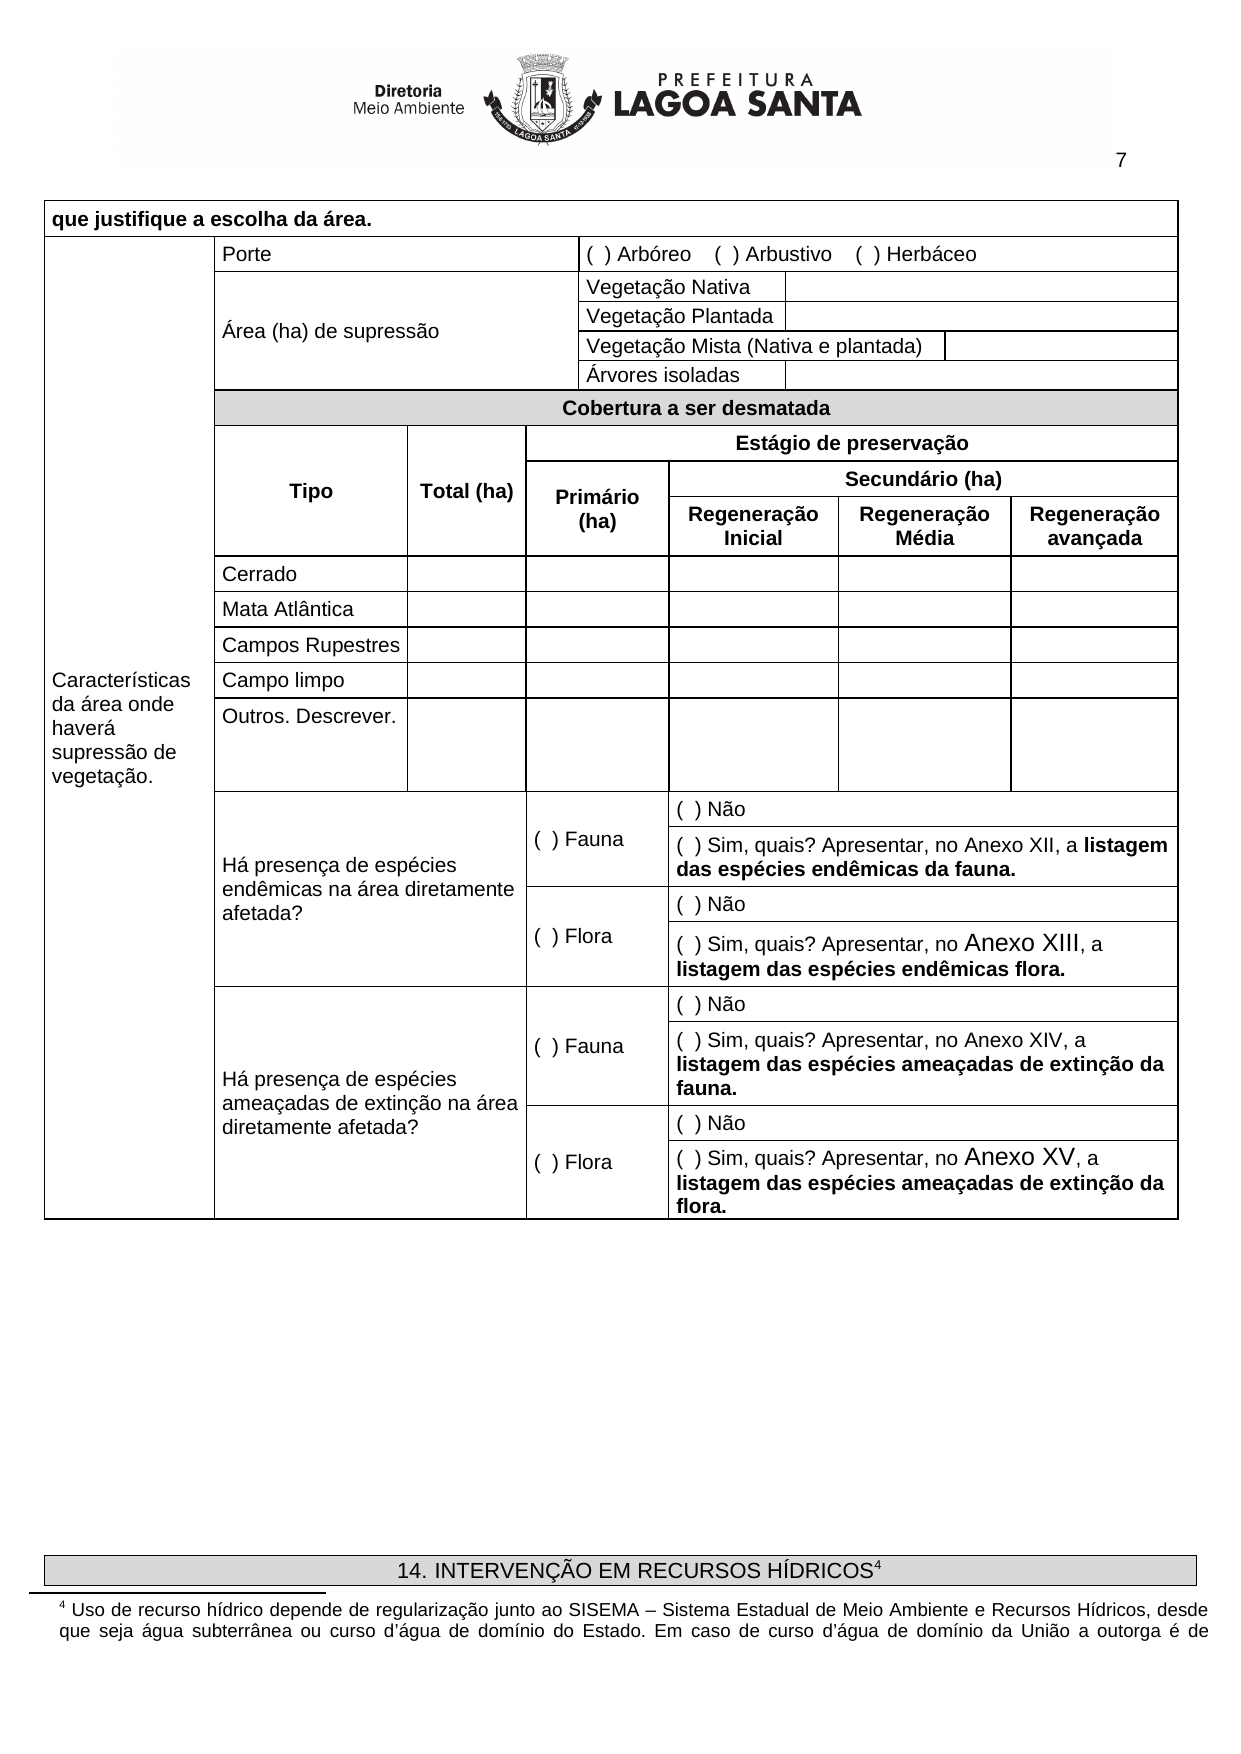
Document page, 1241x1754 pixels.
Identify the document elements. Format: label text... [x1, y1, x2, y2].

table_cell Mata Atlântica [215, 592, 407, 626]
table_cell [527, 699, 668, 791]
table_cell ( ) Não [669, 1106, 1177, 1140]
picture [113, 43, 1116, 167]
table_cell [527, 592, 668, 626]
table_cell [670, 557, 838, 591]
table_cell [408, 699, 525, 791]
table_cell [839, 663, 1010, 697]
table_cell [946, 332, 1177, 360]
table_cell Estágio de preservação [527, 426, 1177, 460]
table_cell [786, 272, 1177, 301]
table_cell ( ) Não [669, 792, 1177, 826]
table_cell Área (ha) de supressão [215, 272, 578, 389]
table_cell [670, 628, 838, 662]
table_cell ( ) Sim, quais? Apresentar, no Anexo XII, a listagem das espécies endêmicas da fauna. [669, 827, 1177, 886]
table_cell ( ) Fauna [527, 792, 668, 886]
table_cell [527, 628, 668, 662]
table_cell ( ) Flora [527, 1106, 668, 1218]
table_cell Há presença de espécies ameaçadas de extinção na área diretamente afetada? [215, 987, 526, 1218]
table_cell [408, 663, 525, 697]
table_cell Campo limpo [215, 663, 407, 697]
table_cell Cerrado [215, 557, 407, 591]
table_cell ( ) Não [669, 887, 1177, 921]
table_cell Vegetação Mista (Nativa e plantada) [579, 332, 944, 360]
table_cell [839, 557, 1010, 591]
table_cell [1012, 592, 1177, 626]
table_cell Outros. Descrever. [215, 699, 407, 791]
table_header INTERVENÇÃO EM RECURSOS HÍDRICOS [45, 1556, 1196, 1585]
table_cell [1012, 557, 1177, 591]
table_cell [408, 557, 525, 591]
table_cell Características da área onde haverá supressão de vegetação. [45, 237, 214, 1218]
table_cell ( ) Sim, quais? Apresentar, no Anexo XIV, a listagem das espécies ameaçadas de extinção da fauna. [669, 1022, 1177, 1104]
table_cell Vegetação Plantada [579, 302, 785, 330]
table_cell Porte [215, 237, 578, 271]
table_cell Há presença de espécies endêmicas na área diretamente afetada? [215, 792, 526, 986]
table_cell [786, 361, 1177, 389]
table_cell Primário (ha) [527, 462, 668, 555]
table_cell Regeneração Inicial [670, 497, 838, 555]
table_cell [527, 557, 668, 591]
table_cell ( ) Flora [527, 887, 668, 986]
table_cell Tipo [215, 426, 407, 555]
table_cell ( ) Fauna [527, 987, 668, 1104]
table_cell [1012, 699, 1177, 791]
table_cell Árvores isoladas [579, 361, 785, 389]
table_cell ( ) Arbóreo ( ) Arbustivo ( ) Herbáceo [580, 237, 1177, 271]
table_cell [1012, 628, 1177, 662]
table_cell [527, 663, 668, 697]
table_cell ( ) Não [669, 987, 1177, 1021]
table_cell [839, 592, 1010, 626]
table_cell [670, 592, 838, 626]
table_cell ( ) Sim, quais? Apresentar, no Anexo XV, a listagem das espécies ameaçadas de extinção da flora. [669, 1141, 1177, 1218]
table_cell [408, 628, 525, 662]
table_cell [839, 699, 1010, 791]
table_cell Total (ha) [408, 426, 525, 555]
table_cell Secundário (ha) [670, 462, 1177, 496]
table_cell Vegetação Nativa [579, 272, 785, 301]
table_cell [1012, 663, 1177, 697]
table_cell Regeneração avançada [1012, 497, 1177, 555]
table_cell [670, 699, 838, 791]
table_cell [408, 592, 525, 626]
table_cell Campos Rupestres [215, 628, 407, 662]
table_cell ( ) Sim, quais? Apresentar, no Anexo XIII, a listagem das espécies endêmicas flora. [669, 922, 1177, 986]
table_cell [670, 663, 838, 697]
table_cell Regeneração Média [839, 497, 1010, 555]
table_cell [786, 302, 1177, 330]
table_cell Cobertura a ser desmatada [215, 391, 1177, 425]
table_cell [839, 628, 1010, 662]
table_cell Para os casos de Mata Atlântica e outros biomas protegidos, apresentar, no Anexo XI, estudo de opções locacionais que justifique a escolha da área. [45, 201, 1177, 236]
